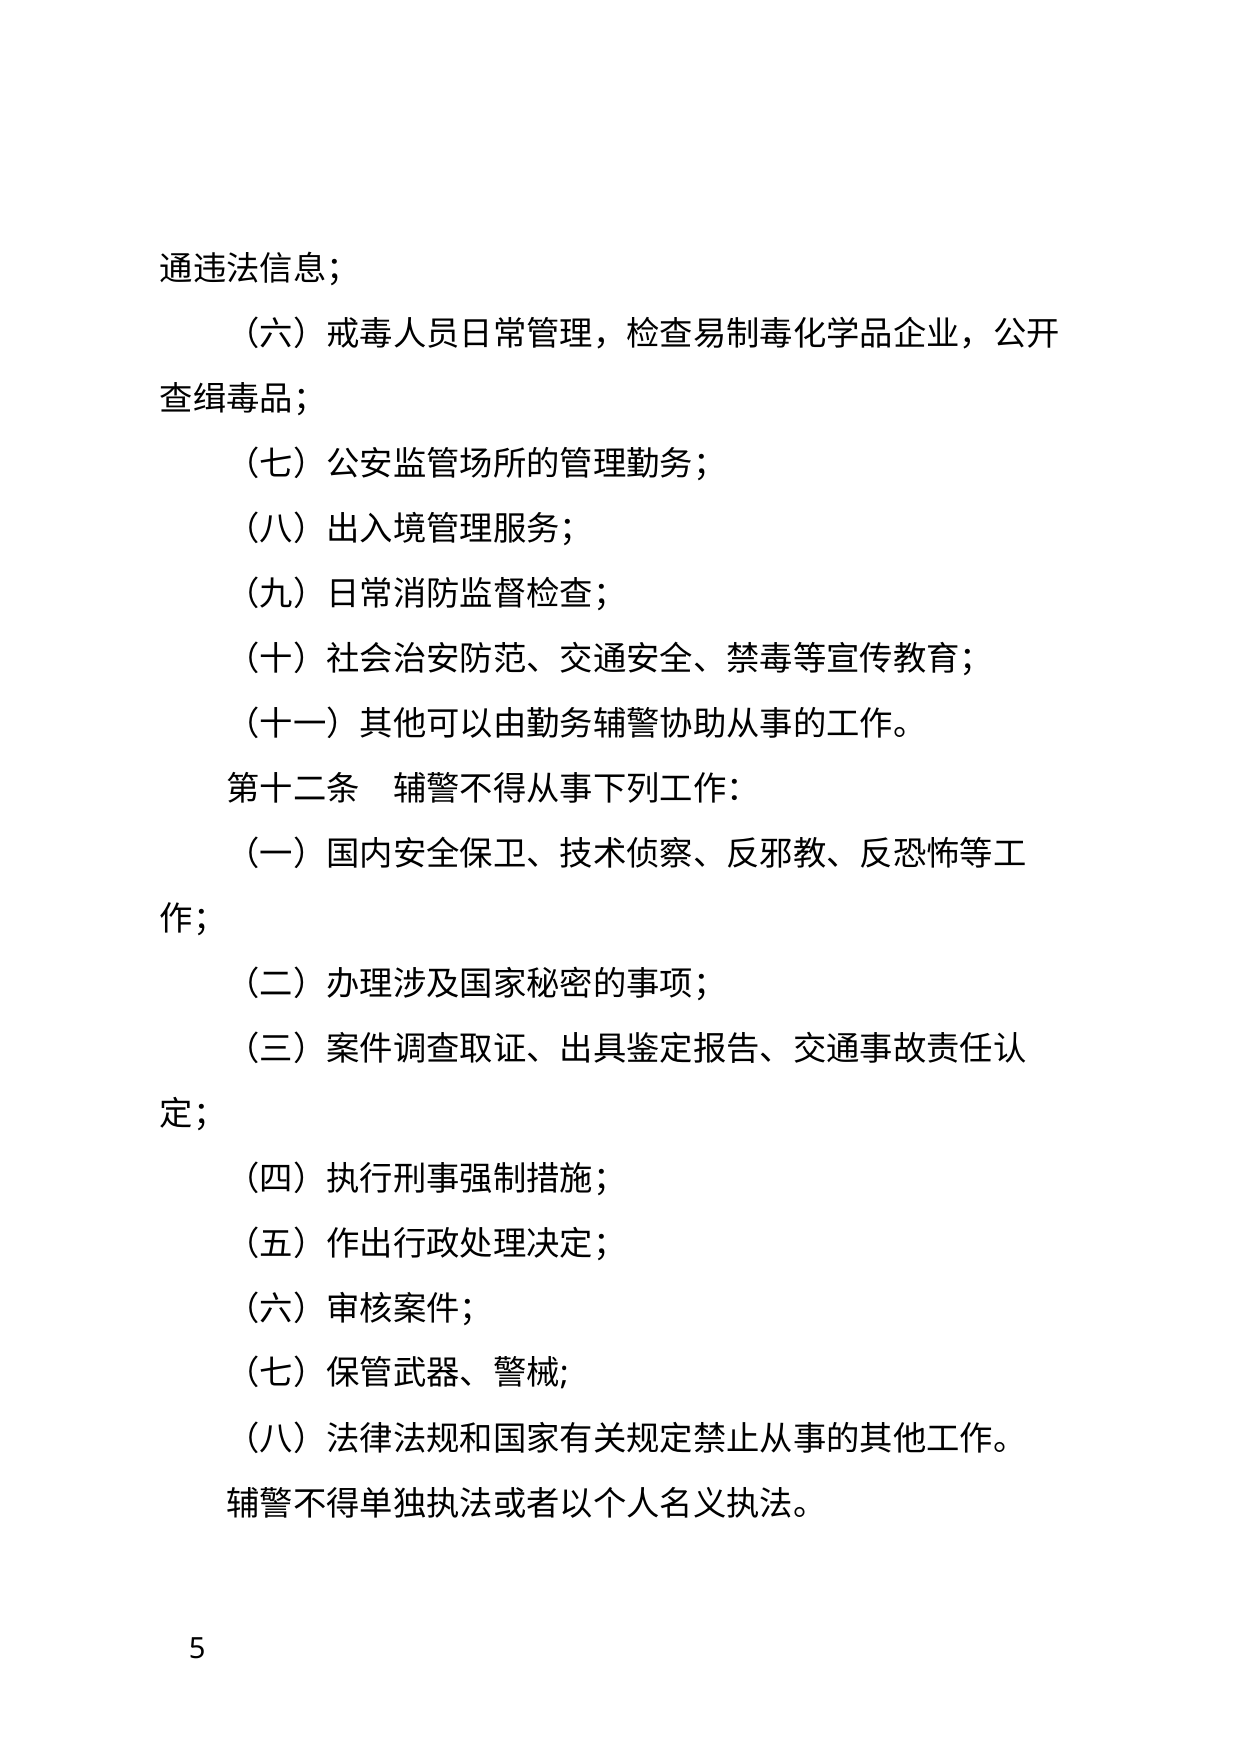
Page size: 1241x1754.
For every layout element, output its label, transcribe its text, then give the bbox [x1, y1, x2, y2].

text （六）戒毒人员日常管理，检查易制毒化学品企业，公开查缉毒品； [159, 298, 1081, 428]
text （二）办理涉及国家秘密的事项； [159, 948, 1081, 1013]
text （十）社会治安防范、交通安全、禁毒等宣传教育； [159, 623, 1081, 688]
text （一）国内安全保卫、技术侦察、反邪教、反恐怖等工作； [159, 818, 1081, 948]
text 第十二条 辅警不得从事下列工作： [159, 753, 1081, 818]
text （三）案件调查取证、出具鉴定报告、交通事故责任认定； [159, 1013, 1081, 1143]
text （七）公安监管场所的管理勤务； [159, 428, 1081, 493]
text （五）作出行政处理决定； [159, 1208, 1081, 1273]
text （十一）其他可以由勤务辅警协助从事的工作。 [159, 688, 1081, 753]
text （四）执行刑事强制措施； [159, 1143, 1081, 1208]
text （八）法律法规和国家有关规定禁止从事的其他工作。 [159, 1403, 1081, 1468]
text （九）日常消防监督检查； [159, 558, 1081, 623]
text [159, 233, 1081, 298]
text （六）审核案件； [159, 1273, 1081, 1338]
text （八）出入境管理服务； [159, 493, 1081, 558]
text （七）保管武器、警械; [159, 1338, 1081, 1403]
text 辅警不得单独执法或者以个人名义执法。 [159, 1468, 1081, 1533]
